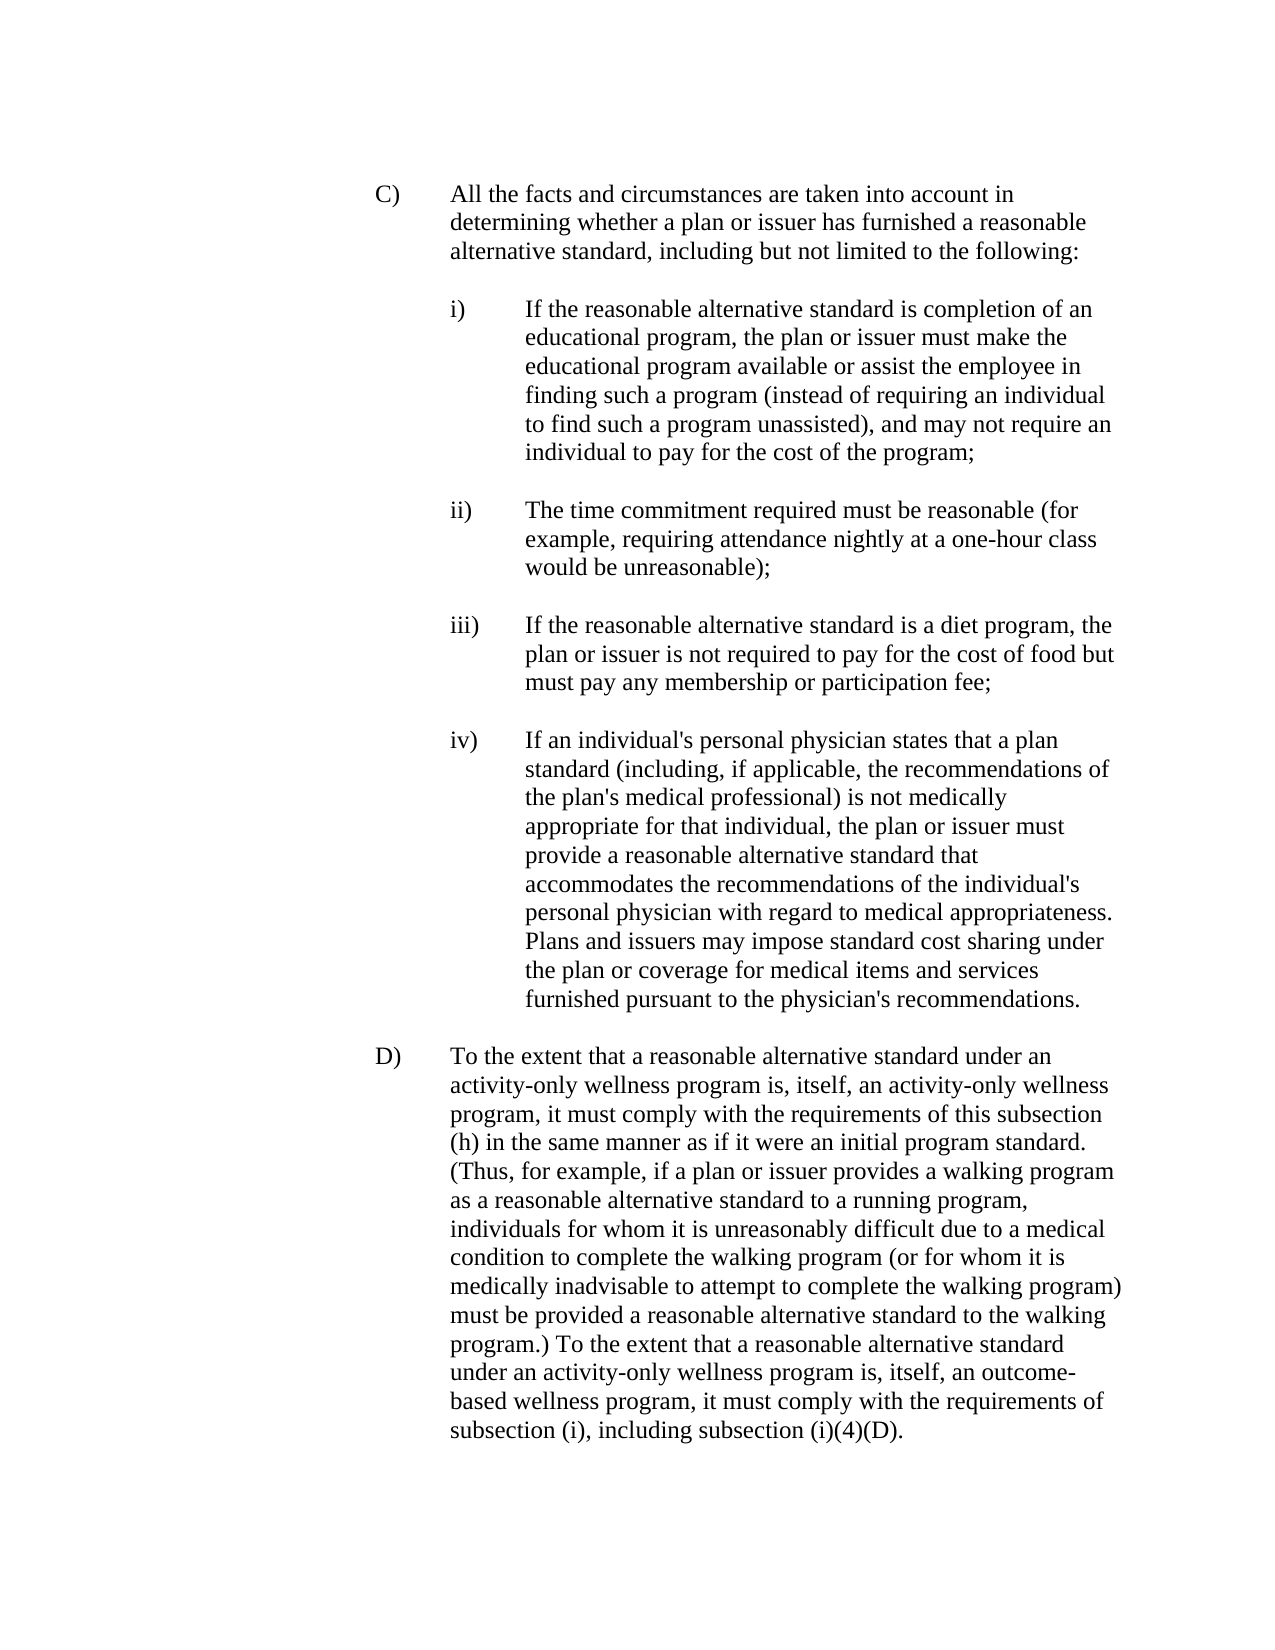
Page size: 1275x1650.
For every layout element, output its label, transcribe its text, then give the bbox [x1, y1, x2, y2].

text C) All the facts and circumstances are taken into account in determining whether a plan or issuer has furnished a reasonable alternative standard, including but not limited to the following: [375, 179, 1125, 265]
text D) To the extent that a reasonable alternative standard under an activity-only wellness program is, itself, an activity-only wellness program, it must comply with the requirements of this subsection (h) in the same manner as if it were an initial program standard. (Thus, for example, if a plan or issuer provides a walking program as a reasonable alternative standard to a running program, individuals for whom it is unreasonably difficult due to a medical condition to complete the walking program (or for whom it is medically inadvisable to attempt to complete the walking program) must be provided a reasonable alternative standard to the walking program.) To the extent that a reasonable alternative standard under an activity-only wellness program is, itself, an outcome-based wellness program, it must comply with the requirements of subsection (i), including subsection (i)(4)(D). [375, 1041, 1125, 1444]
text iv) If an individual's personal physician states that a plan standard (including, if applicable, the recommendations of the plan's medical professional) is not medically appropriate for that individual, the plan or issuer must provide a reasonable alternative standard that accommodates the recommendations of the individual's personal physician with regard to medical appropriateness. Plans and issuers may impose standard cost sharing under the plan or coverage for medical items and services furnished pursuant to the physician's recommendations. [450, 725, 1125, 1012]
text i) If the reasonable alternative standard is completion of an educational program, the plan or issuer must make the educational program available or assist the employee in finding such a program (instead of requiring an individual to find such a program unassisted), and may not require an individual to pay for the cost of the program; [450, 294, 1125, 466]
text ii) The time commitment required must be reasonable (for example, requiring attendance nightly at a one-hour class would be unreasonable); [450, 495, 1125, 581]
text iii) If the reasonable alternative standard is a diet program, the plan or issuer is not required to pay for the cost of food but must pay any membership or participation fee; [450, 610, 1125, 696]
